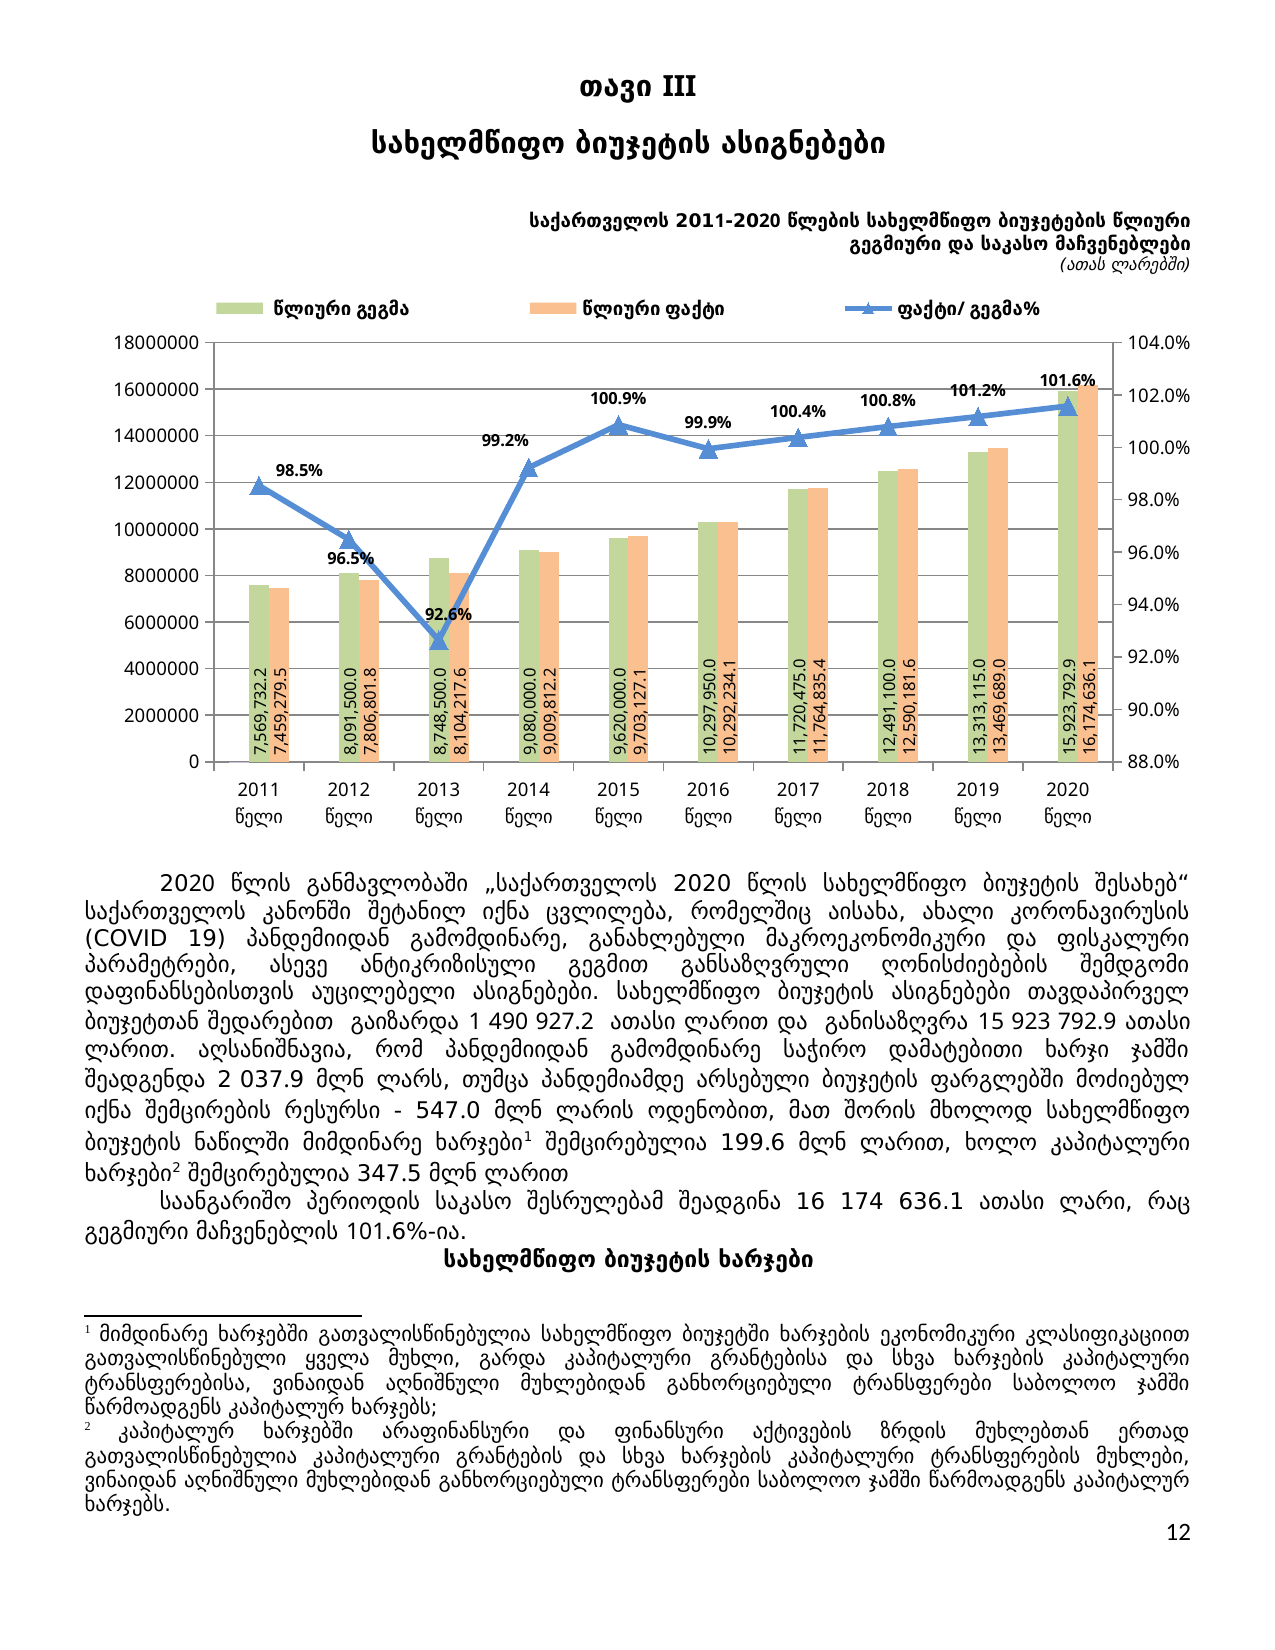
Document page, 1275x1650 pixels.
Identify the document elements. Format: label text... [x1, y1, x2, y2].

text სახელმწიფო ბიუჯეტის ასიგნებები [84, 126, 1173, 160]
text თავი III [84, 66, 1191, 105]
text სახელმწიფო ბიუჯეტის ხარჯები [84, 1246, 1173, 1272]
text საქართველოს 2011-2020 წლების სახელმწიფო ბიუჯეტების წლიური გეგმიური და საკასო მაჩვენებლები [112, 208, 1191, 255]
text (ათას ლარებში) [84, 255, 1191, 274]
text საანგარიშო პერიოდის საკასო შესრულებამ შეადგინა 16 174 636.1 ათასი ლარი, რაც გეგმიური მაჩვენებლის 101.6%-ია. [84, 1188, 1191, 1246]
text 2020 წლის განმავლობაში „საქართველოს 2020 წლის სახელმწიფო ბიუჯეტის შესახებ“ საქართველოს კანონში შეტანილ იქნა ცვლილება, რომელშიც აისახა, ახალი კორონავირუსის (COVID 19) პანდემიიდან გამომდინარე, განახლებული მაკროეკონომიკური და ფისკალური პარამეტრები, ასევე ანტიკრიზისული გეგმით განსაზღვრული ღონისძიებების შემდგომი დაფინანსებისთვის აუცილებელი ასიგნებები. სახელმწიფო ბიუჯეტის ასიგნებები თავდაპირველ ბიუჯეტთან შედარებით გაიზარდა 1 490 927.2 ათასი ლარით და განისაზღვრა 15 923 792.9 ათასი ლარით. აღსანიშნავია, რომ პანდემიიდან გამომდინარე საჭირო დამატებითი ხარჯი ჯამში შეადგენდა 2 037.9 მლნ ლარს, თუმცა პანდემიამდე არსებული ბიუჯეტის ფარგლებში მოძიებულ იქნა შემცირების რესურსი - 547.0 მლნ ლარის ოდენობით, მათ შორის მხოლოდ სახელმწიფო ბიუჯეტის ნაწილში მიმდინარე ხარჯები შემცირებულია 199.6 მლნ ლარით, ხოლო კაპიტალური ხარჯები შემცირებულია 347.5 მლნ ლარით [84, 867, 1191, 1188]
